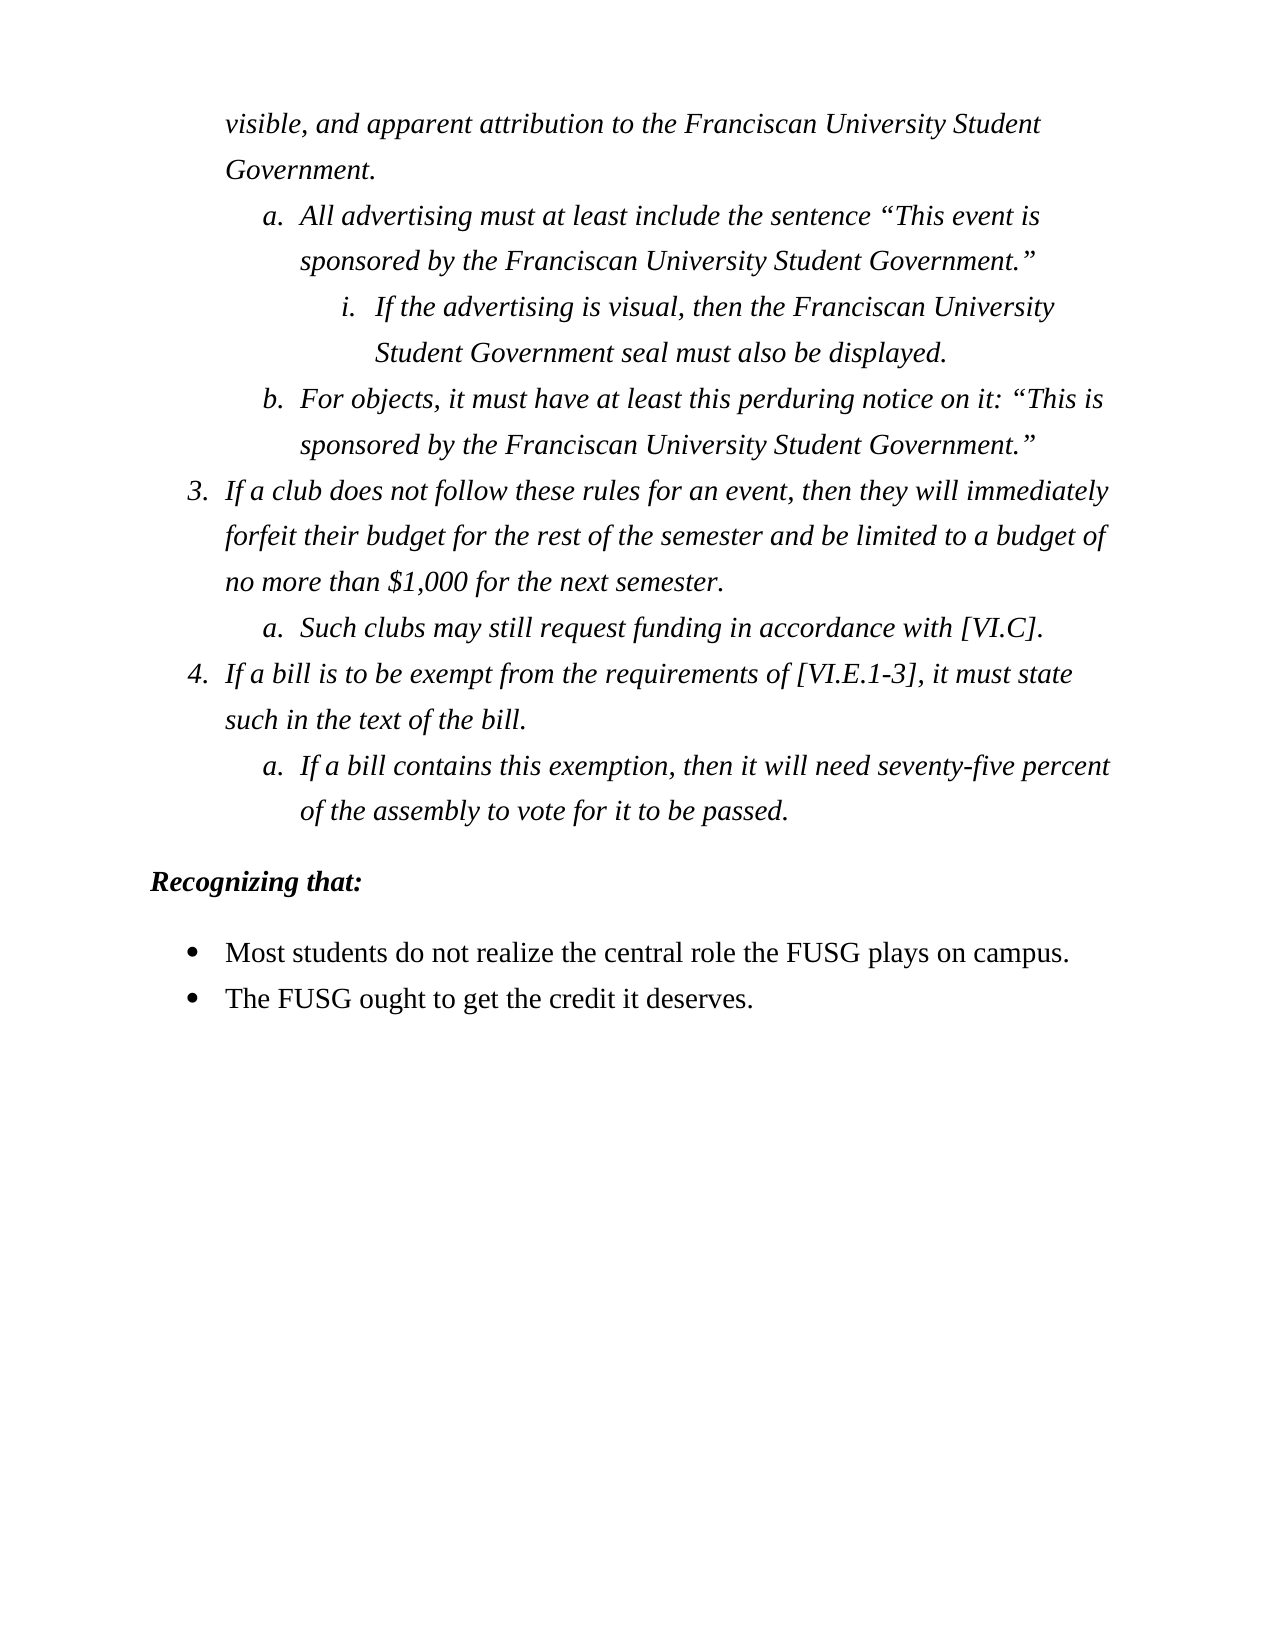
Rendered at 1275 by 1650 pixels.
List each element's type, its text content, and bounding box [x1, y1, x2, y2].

list Most students do not realize the central role the FUSG plays on campus. [187, 923, 1125, 969]
list All advertising must at least include the sentence “This event is sponsored by the Franciscan University Student Government.” [262, 185, 1125, 277]
list For objects, it must have at least this perduring notice on it: “This is sponsored by the Franciscan University Student Government.” [262, 369, 1125, 460]
list The FUSG ought to get the credit it deserves. [187, 969, 1125, 1014]
text Recognizing that: [150, 852, 1125, 898]
list If a bill is to be exempt from the requirements of [VI.E.1-3], it must state such in the text of the bill. [187, 644, 1125, 735]
list If a bill contains this exemption, then it will need seventy-five percent of the assembly to vote for it to be passed. [262, 735, 1125, 827]
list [187, 94, 1125, 185]
list Such clubs may still request funding in accordance with [VI.C]. [262, 598, 1125, 644]
list If a club does not follow these rules for an event, then they will immediately forfeit their budget for the rest of the semester and be limited to a budget of no more than $1,000 for the next semester. [187, 460, 1125, 598]
list If the advertising is visual, then the Franciscan University Student Government seal must also be displayed. [356, 277, 1125, 369]
